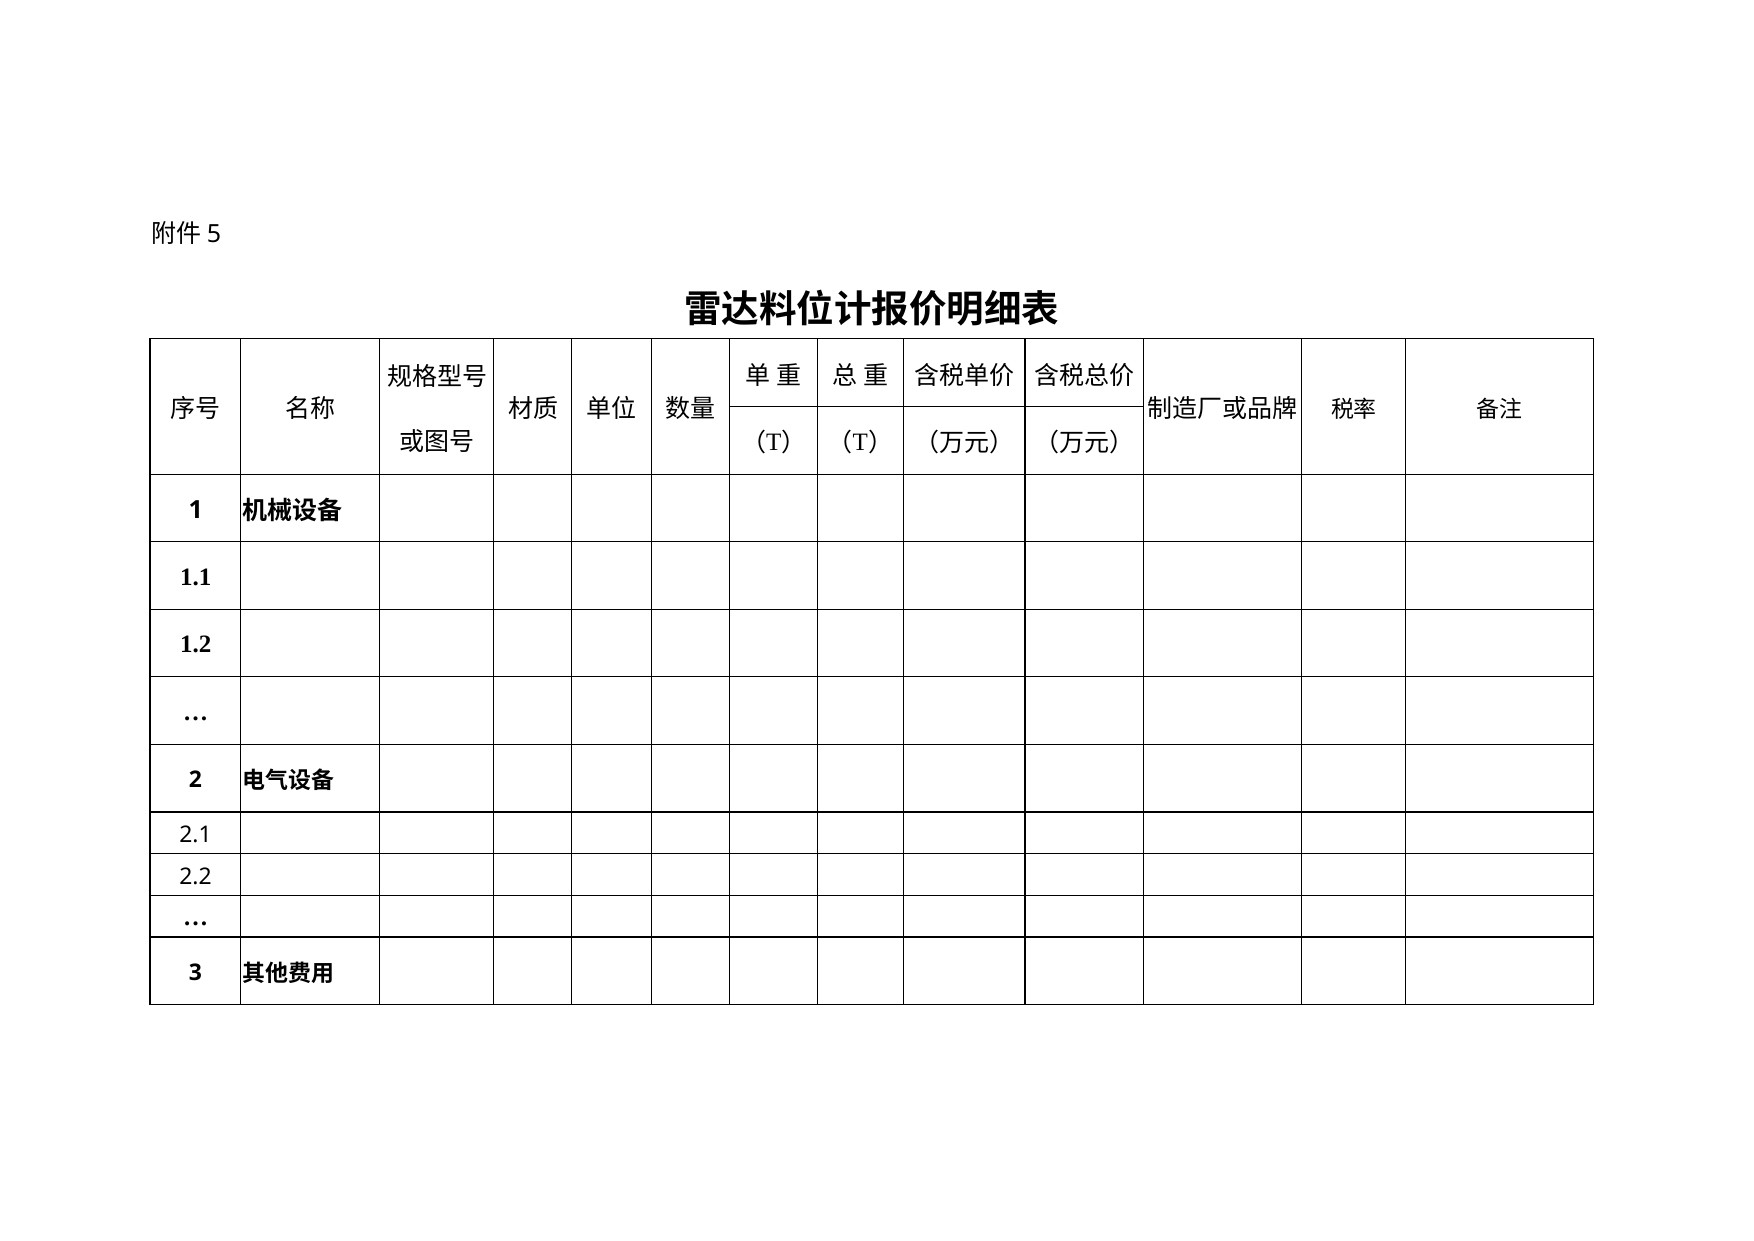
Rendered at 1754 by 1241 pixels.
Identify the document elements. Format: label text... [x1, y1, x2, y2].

table_cell 规格型号或图号 [380, 339, 493, 473]
table_cell [241, 542, 379, 609]
table_cell 1 [151, 475, 240, 541]
table_cell [652, 938, 729, 1004]
table_cell [730, 938, 817, 1004]
table_cell [730, 813, 817, 853]
table_cell 2.2 [151, 854, 240, 895]
table_cell [730, 854, 817, 895]
table_cell [904, 745, 1024, 811]
table_cell [494, 745, 571, 811]
table_cell [380, 896, 493, 936]
table_cell [494, 677, 571, 744]
table_cell 2.1 [151, 813, 240, 853]
table_cell [572, 813, 651, 853]
table_cell [730, 542, 817, 609]
table_cell [241, 854, 379, 895]
table_cell [494, 896, 571, 936]
table_cell [652, 813, 729, 853]
table_cell [904, 610, 1024, 676]
table_cell [494, 542, 571, 609]
table_cell [241, 677, 379, 744]
table_cell [1406, 475, 1593, 541]
table_cell [652, 475, 729, 541]
table_cell [1026, 896, 1143, 936]
table_cell [818, 677, 903, 744]
table_cell （T） [818, 407, 903, 473]
table_cell [380, 938, 493, 1004]
table_cell [652, 896, 729, 936]
table_cell [1026, 677, 1143, 744]
table_cell [730, 677, 817, 744]
table_cell [1026, 854, 1143, 895]
table_cell [1026, 938, 1143, 1004]
table_cell （T） [730, 407, 817, 473]
table_cell [1144, 854, 1301, 895]
table_cell 单位 [572, 339, 651, 473]
table_cell 含税总价 [1026, 339, 1143, 406]
table_cell [572, 542, 651, 609]
table_cell [818, 542, 903, 609]
table_cell 1.2 [151, 610, 240, 676]
table_cell 电气设备 [241, 745, 379, 811]
table_cell [818, 854, 903, 895]
table_cell [904, 813, 1024, 853]
table_cell [241, 610, 379, 676]
table_cell [1302, 610, 1405, 676]
table_cell [652, 677, 729, 744]
table_cell [1144, 542, 1301, 609]
table_cell 序号 [151, 339, 240, 473]
table_cell [904, 677, 1024, 744]
table_cell [380, 677, 493, 744]
table_cell [1302, 745, 1405, 811]
table_cell [1144, 745, 1301, 811]
table_cell [1302, 677, 1405, 744]
table_cell 税率 [1302, 339, 1405, 473]
table_cell [1302, 896, 1405, 936]
table_cell [1406, 938, 1593, 1004]
table_cell [818, 938, 903, 1004]
table_cell （万元） [1026, 407, 1143, 473]
table_cell [494, 475, 571, 541]
table_cell [494, 813, 571, 853]
table_cell [380, 542, 493, 609]
table_cell [572, 896, 651, 936]
table_cell [572, 938, 651, 1004]
table_cell [818, 745, 903, 811]
table_cell [1144, 938, 1301, 1004]
table_cell 3 [151, 938, 240, 1004]
table_cell [494, 854, 571, 895]
table_cell [652, 610, 729, 676]
table_cell [818, 813, 903, 853]
table_cell 机械设备 [241, 475, 379, 541]
table_cell [241, 813, 379, 853]
table_cell [1026, 542, 1143, 609]
table_cell [1302, 854, 1405, 895]
table_cell [380, 813, 493, 853]
table_cell 其他费用 [241, 938, 379, 1004]
table_cell [380, 610, 493, 676]
table_cell [1406, 813, 1593, 853]
table_cell [572, 475, 651, 541]
table_cell [1406, 542, 1593, 609]
table_cell [1026, 475, 1143, 541]
table_cell [1144, 896, 1301, 936]
table_cell [494, 610, 571, 676]
table_cell [1026, 745, 1143, 811]
table_cell [241, 896, 379, 936]
table_header 附件5 雷达料位计报价明细表 [150, 198, 1593, 338]
table_cell [730, 745, 817, 811]
table_cell [572, 854, 651, 895]
table_cell [652, 854, 729, 895]
table_cell [1302, 813, 1405, 853]
table_cell [572, 610, 651, 676]
table_cell [380, 745, 493, 811]
table_cell [652, 542, 729, 609]
table_cell [1406, 896, 1593, 936]
table_cell 含税单价 [904, 339, 1024, 406]
table_cell … [151, 677, 240, 744]
table_cell （万元） [904, 407, 1024, 473]
table_cell [1406, 745, 1593, 811]
table_cell 1.1 [151, 542, 240, 609]
table_cell [1026, 813, 1143, 853]
table_cell [1144, 475, 1301, 541]
table_cell 总 重 [818, 339, 903, 406]
table_cell [904, 938, 1024, 1004]
table_cell [380, 475, 493, 541]
table_cell [818, 475, 903, 541]
table_cell [380, 854, 493, 895]
table_cell [1302, 938, 1405, 1004]
table_cell 制造厂或品牌 [1144, 339, 1301, 473]
table_cell [1406, 854, 1593, 895]
table_cell [572, 745, 651, 811]
table_cell [1144, 813, 1301, 853]
table_cell [1406, 677, 1593, 744]
table_cell 材质 [494, 339, 571, 473]
table_cell [1026, 610, 1143, 676]
table_cell … [151, 896, 240, 936]
table_cell [904, 475, 1024, 541]
table_cell [1144, 610, 1301, 676]
table_cell [730, 896, 817, 936]
table_cell 备注 [1406, 339, 1593, 473]
table_cell [730, 475, 817, 541]
table_cell [818, 610, 903, 676]
table_cell [904, 854, 1024, 895]
table_cell [1406, 610, 1593, 676]
table_cell [904, 542, 1024, 609]
table_cell [904, 896, 1024, 936]
table_cell 2 [151, 745, 240, 811]
table_cell 名称 [241, 339, 379, 473]
table_cell 单 重 [730, 339, 817, 406]
table_cell [494, 938, 571, 1004]
table_cell 数量 [652, 339, 729, 473]
table_cell [1302, 542, 1405, 609]
table_cell [1144, 677, 1301, 744]
table_cell [818, 896, 903, 936]
table_cell [1302, 475, 1405, 541]
table_cell [652, 745, 729, 811]
table_cell [572, 677, 651, 744]
table_cell [730, 610, 817, 676]
